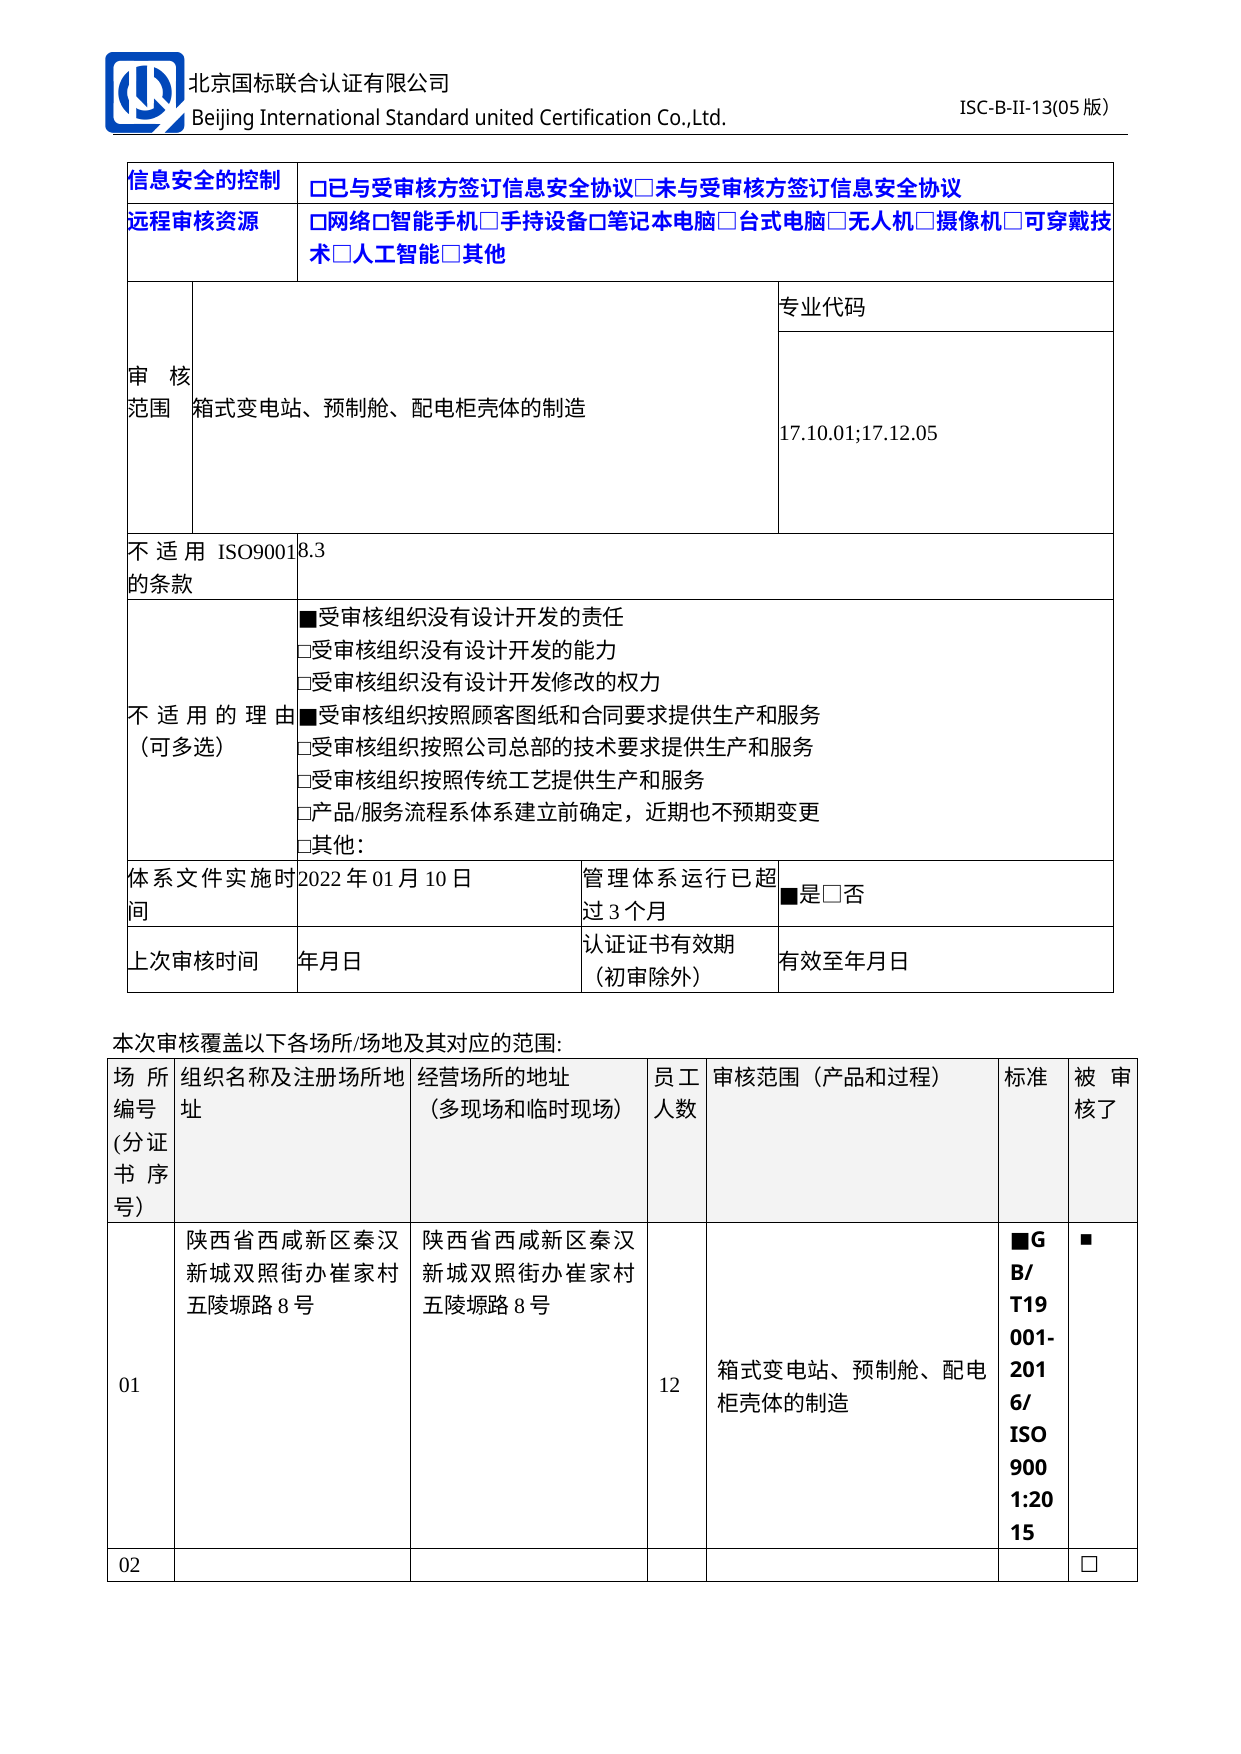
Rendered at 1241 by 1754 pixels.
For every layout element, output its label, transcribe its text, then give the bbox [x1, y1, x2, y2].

table_cell 17.10.01;17.12.05 [779, 332, 1113, 533]
table_cell ■是□否 [779, 861, 1113, 926]
table_cell [411, 1549, 647, 1581]
table_cell 陕西省西咸新区秦汉新城双照街办崔家村五陵塬路8号 [411, 1223, 647, 1548]
table_cell ☐ [1069, 1549, 1137, 1581]
table_cell 管理体系运行已超过3个月 [582, 861, 778, 926]
table_cell [175, 1549, 410, 1581]
table_cell 箱式变电站、预制舱、配电柜壳体的制造 [193, 282, 778, 533]
table_cell [999, 1549, 1068, 1581]
table_cell 认证证书有效期 （初审除外） [582, 927, 778, 992]
table_cell ■GB/T19001-2016/ISO 9001:2015 [999, 1223, 1068, 1548]
table_cell [648, 1549, 706, 1581]
table_cell 8.3 [298, 534, 1113, 599]
table_cell 网络智能手机□手持设备笔记本电脑□台式电脑□无人机□摄像机□可穿戴技术□人工智能□其他 [298, 204, 1113, 281]
table_cell 2022年01月10日 [298, 861, 581, 926]
picture [105, 52, 185, 133]
table_cell 不适用ISO9001的条款 [128, 534, 297, 599]
table_cell 不适用的理由（可多选） [128, 600, 297, 860]
table_header 被审核了 [1069, 1059, 1137, 1222]
table_cell 信息安全的控制 [128, 163, 297, 203]
table_cell 审核范围 [128, 282, 192, 533]
table_cell 陕西省西咸新区秦汉新城双照街办崔家村五陵塬路8号 [175, 1223, 410, 1548]
table_cell 01 [108, 1223, 174, 1548]
table_cell ■受审核组织没有设计开发的责任 □受审核组织没有设计开发的能力 □受审核组织没有设计开发修改的权力 ■受审核组织按照顾客图纸和合同要求提供生产和服务 □受审核组织按照公司总部的技术要求提供生产和服务 □受审核组织按照传统工艺提供生产和服务 □产品/服务流程系体系建立前确定，近期也不预期变更 □其他： [298, 600, 1113, 860]
table_header 员工人数 [648, 1059, 706, 1222]
table_cell 箱式变电站、预制舱、配电柜壳体的制造 [707, 1223, 998, 1548]
table_cell 远程审核资源 [128, 204, 297, 281]
table_cell [707, 1549, 998, 1581]
table_cell 已与受审核方签订信息安全协议□未与受审核方签订信息安全协议 [298, 163, 1113, 203]
table_cell 体系文件实施时间 [128, 861, 297, 926]
table_header 场所编号 (分证书序号） [108, 1059, 174, 1222]
text 本次审核覆盖以下各场所/场地及其对应的范围: [112, 1026, 1128, 1058]
table_cell 专业代码 [779, 282, 1113, 331]
table_cell 02 [108, 1549, 174, 1581]
table_cell 12 [648, 1223, 706, 1548]
table_header 经营场所的地址 （多现场和临时现场） [411, 1059, 647, 1222]
table_cell 年月日 [298, 927, 581, 992]
table_header 标准 [999, 1059, 1068, 1222]
table_cell 有效至年月日 [779, 927, 1113, 992]
table_header 组织名称及注册场所地址 [175, 1059, 410, 1222]
table_header 审核范围（产品和过程） [707, 1059, 998, 1222]
table_cell 上次审核时间 [128, 927, 297, 992]
